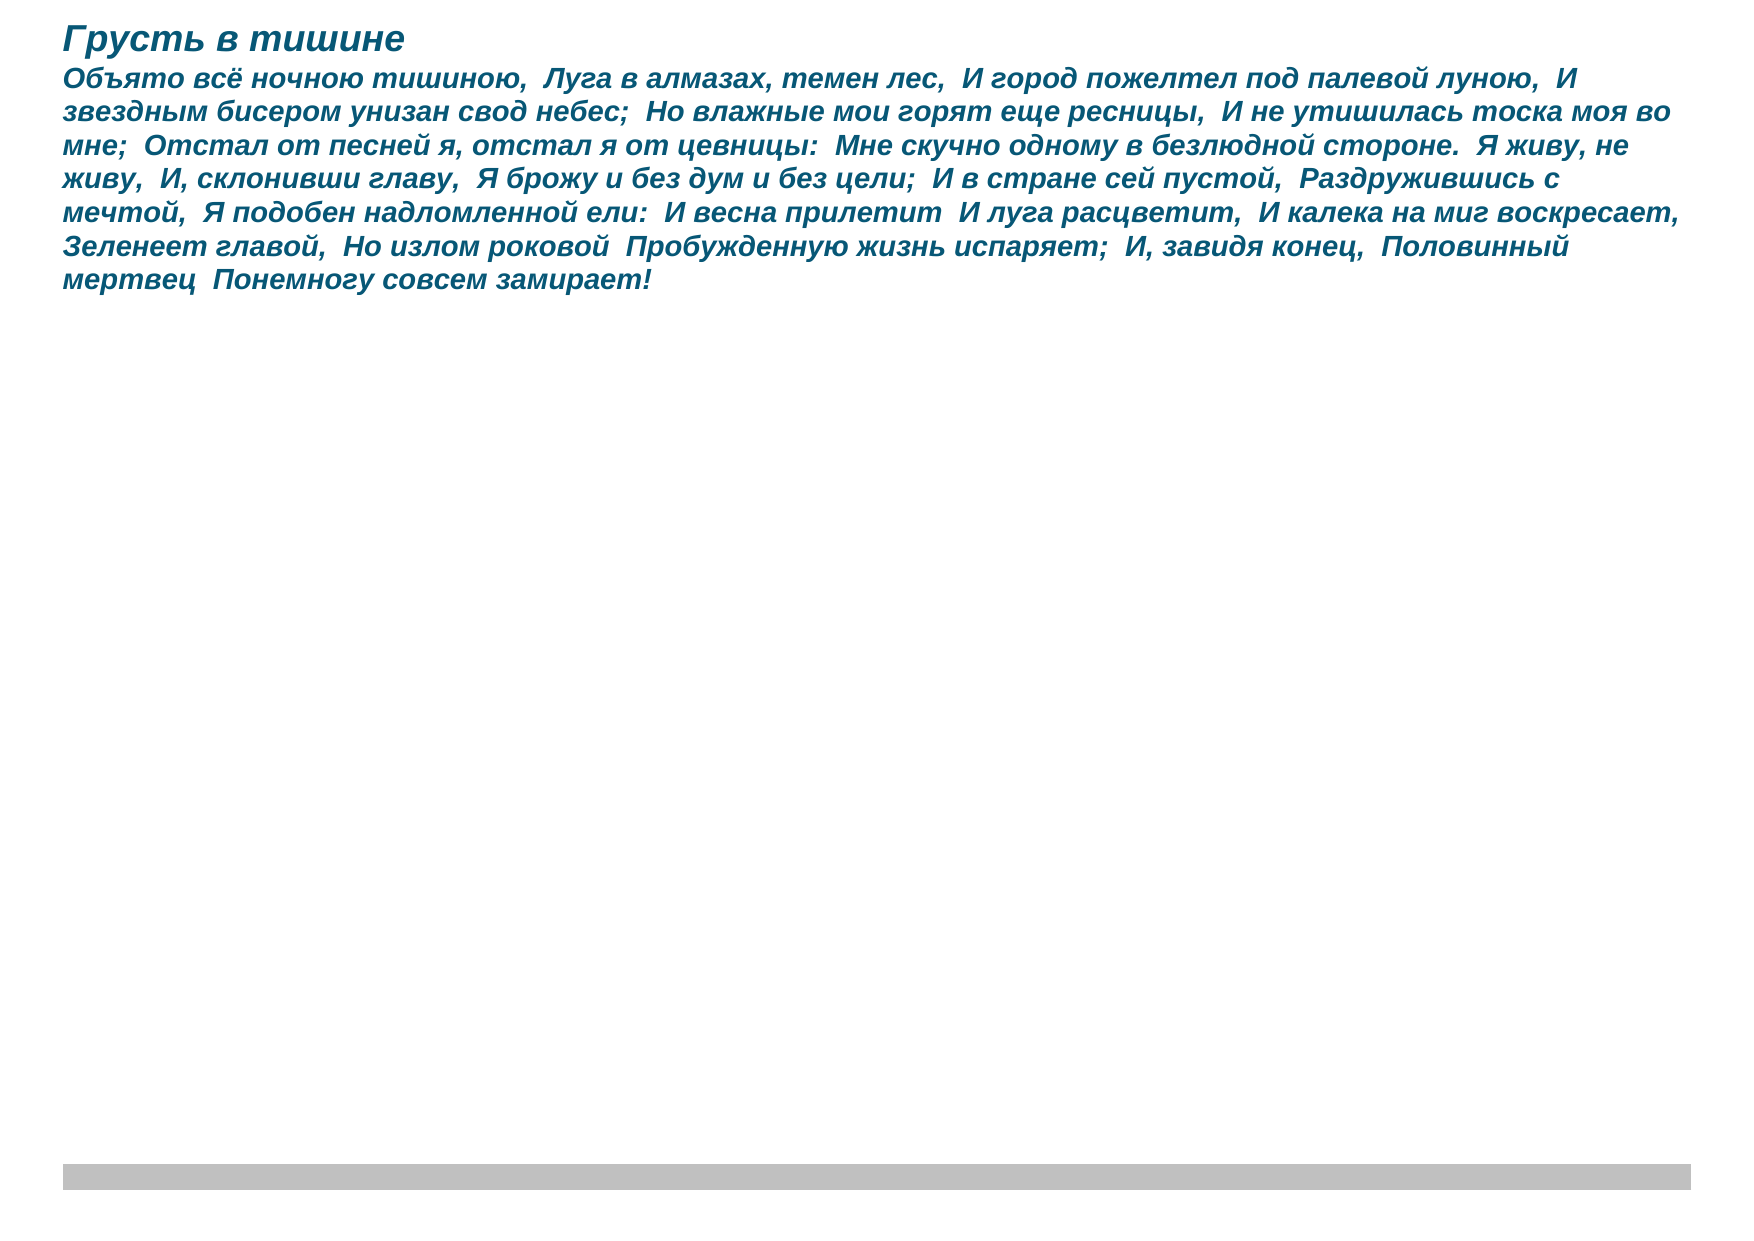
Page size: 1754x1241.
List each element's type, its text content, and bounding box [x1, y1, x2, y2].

text Объято всё ночною тишиною, [62, 61, 1691, 296]
subtitle Грусть в тишине [62, 17, 1691, 60]
